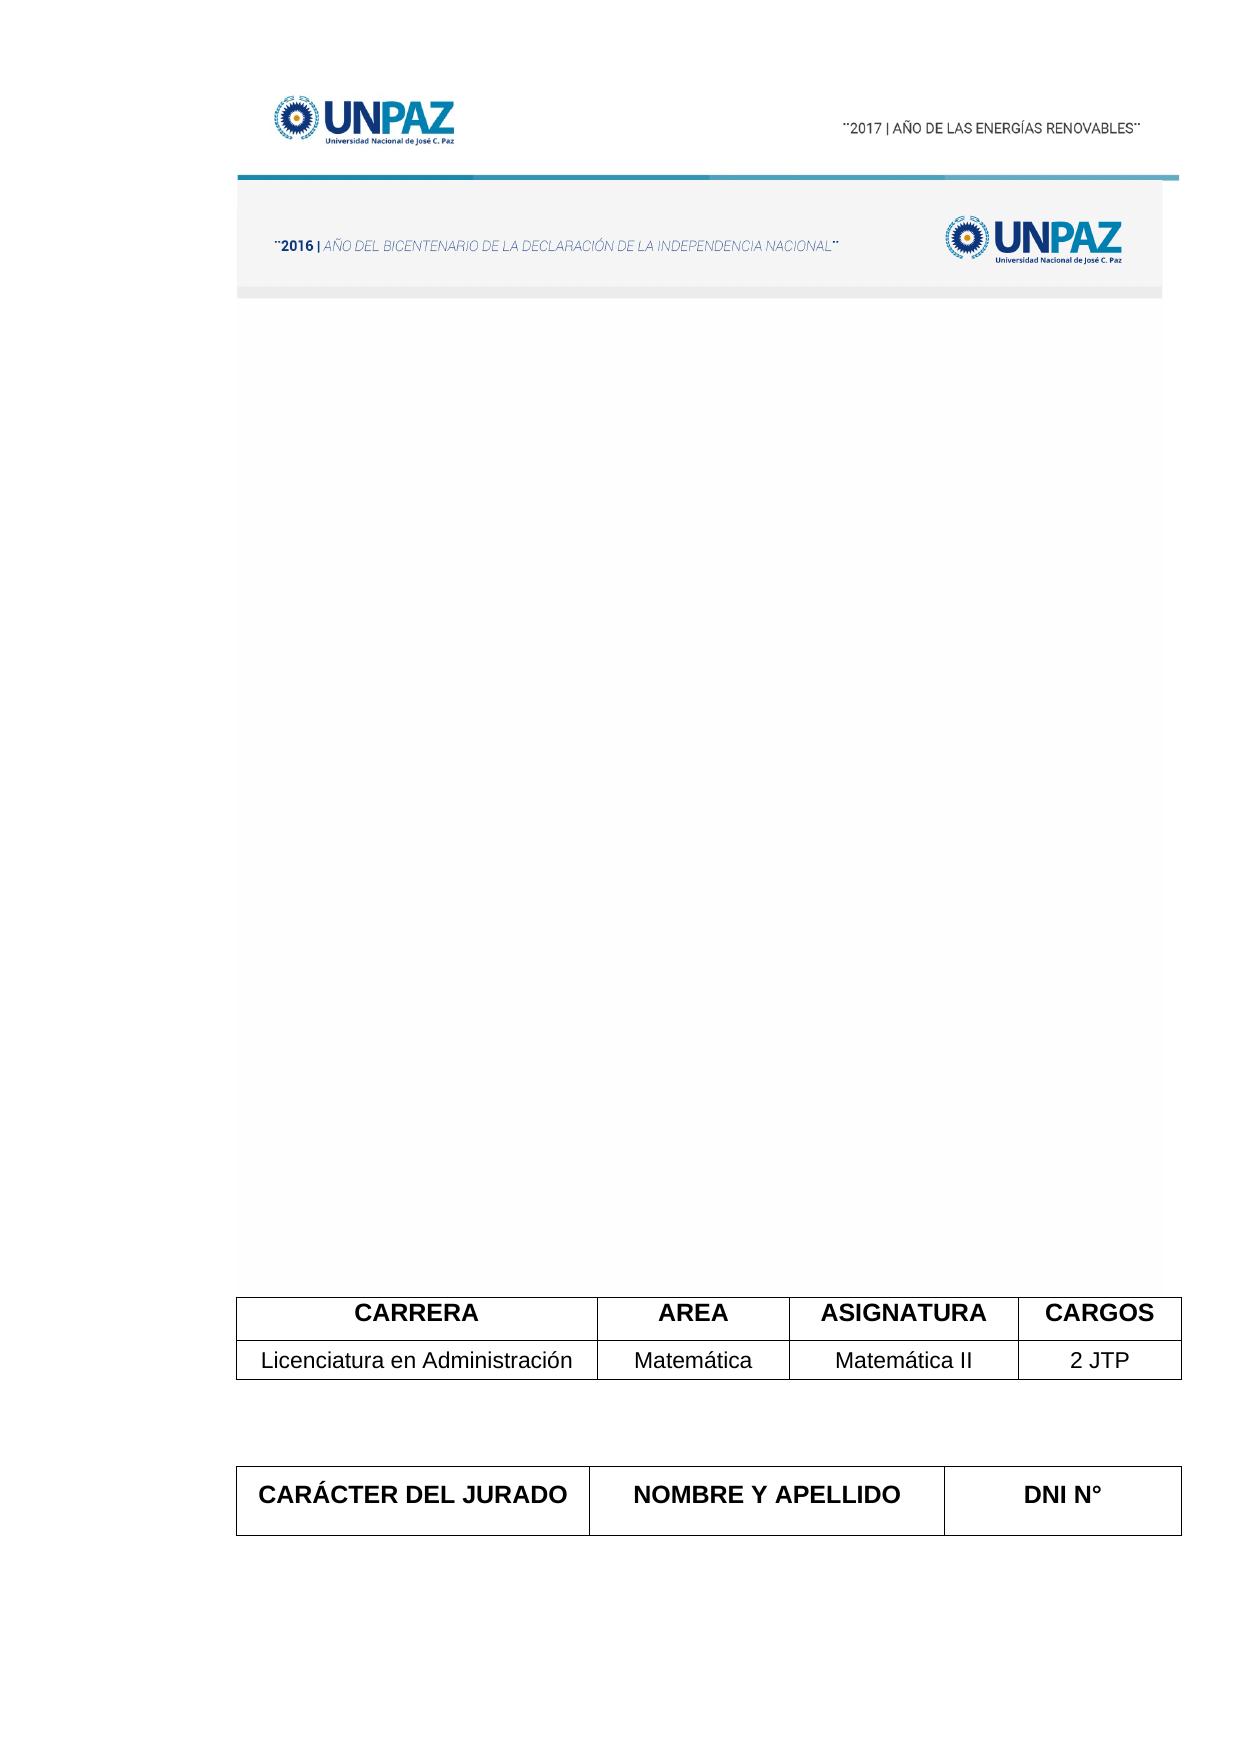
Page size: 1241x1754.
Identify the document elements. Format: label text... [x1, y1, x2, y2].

table_header NOMBRE Y APELLIDO [590, 1467, 944, 1535]
table_header AREA [598, 1298, 789, 1340]
table_header DNI N° [945, 1467, 1181, 1535]
table_header CARÁCTER DEL JURADO [237, 1467, 589, 1535]
picture [236, 59, 1180, 1297]
table_header ASIGNATURA [790, 1298, 1018, 1340]
table_header CARGOS [1019, 1298, 1181, 1340]
table_cell Matemática [598, 1341, 789, 1379]
table_header CARRERA [237, 1298, 597, 1340]
table_cell Matemática II [790, 1341, 1018, 1379]
table_cell 2 JTP [1019, 1341, 1181, 1379]
table_cell Licenciatura en Administración [237, 1341, 597, 1379]
